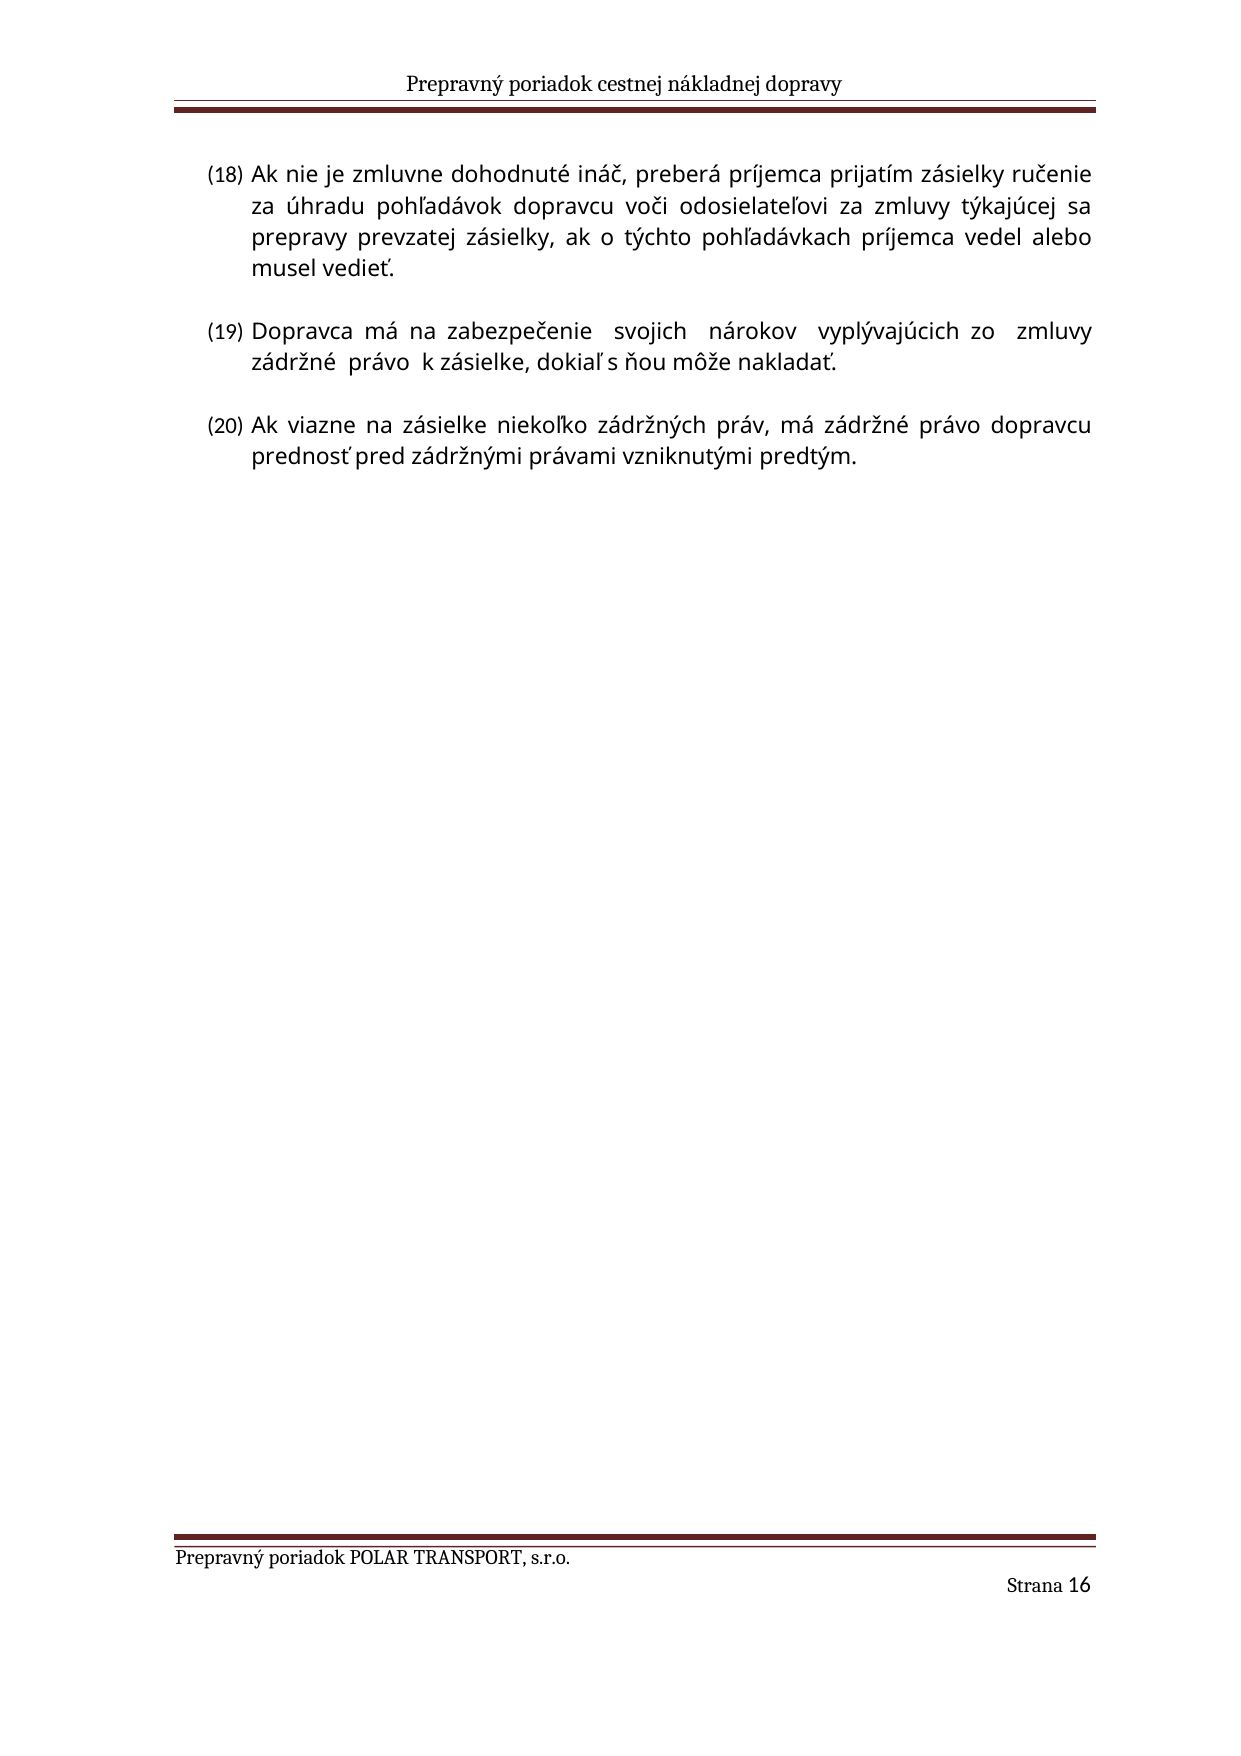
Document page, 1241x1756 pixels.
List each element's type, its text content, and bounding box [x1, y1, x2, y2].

list Ak viazne na zásielke niekoľko zádržných práv, má zádržné právo dopravcu prednosť pred zádržnými právami vzniknutými predtým. [207, 408, 1093, 471]
list Ak nie je zmluvne dohodnuté ináč, preberá príjemca prijatím zásielky ručenie za úhradu pohľadávok dopravcu voči odosielateľovi za zmluvy týkajúcej sa prepravy prevzatej zásielky, ak o týchto pohľadávkach príjemca vedel alebo musel vedieť. [207, 158, 1093, 283]
list Dopravca má na zabezpečenie svojich nárokov vyplývajúcich zo zmluvy zádržné právo k zásielke, dokiaľ s ňou môže nakladať. [207, 315, 1093, 377]
